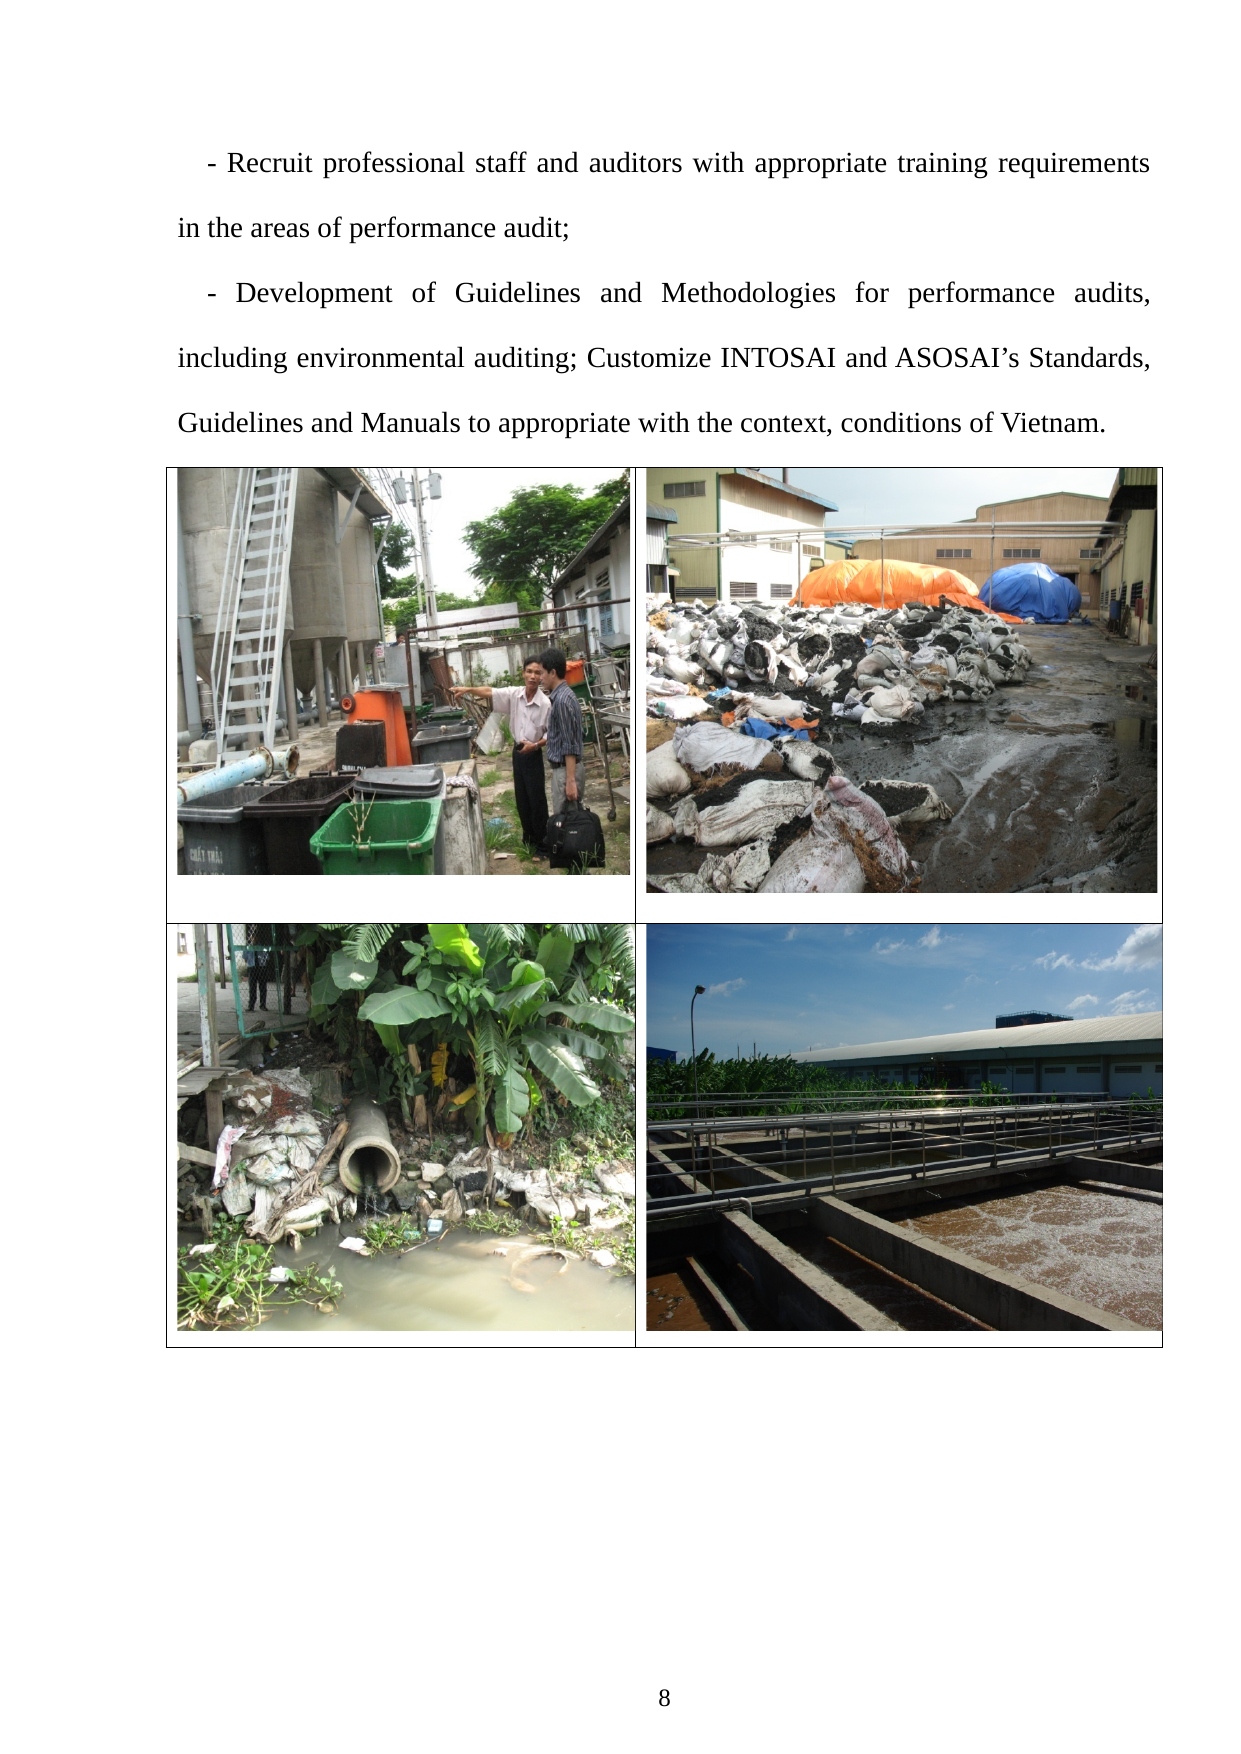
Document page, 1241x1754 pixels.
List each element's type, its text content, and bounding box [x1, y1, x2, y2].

table_header [636, 468, 1162, 923]
table_cell [167, 924, 635, 1347]
picture [177, 468, 631, 875]
table_cell [636, 924, 1162, 1347]
picture [646, 924, 1163, 1331]
picture [646, 468, 1158, 893]
table_header [167, 468, 635, 923]
list - Recruit professional staff and auditors with appropriate training requirements in the areas of performance audit; [177, 129, 1152, 259]
picture [177, 924, 636, 1331]
list - Development of Guidelines and Methodologies for performance audits, including environmental auditing; Customize INTOSAI and ASOSAI’s Standards, Guidelines and Manuals to appropriate with the context, conditions of Vietnam. [177, 259, 1152, 454]
